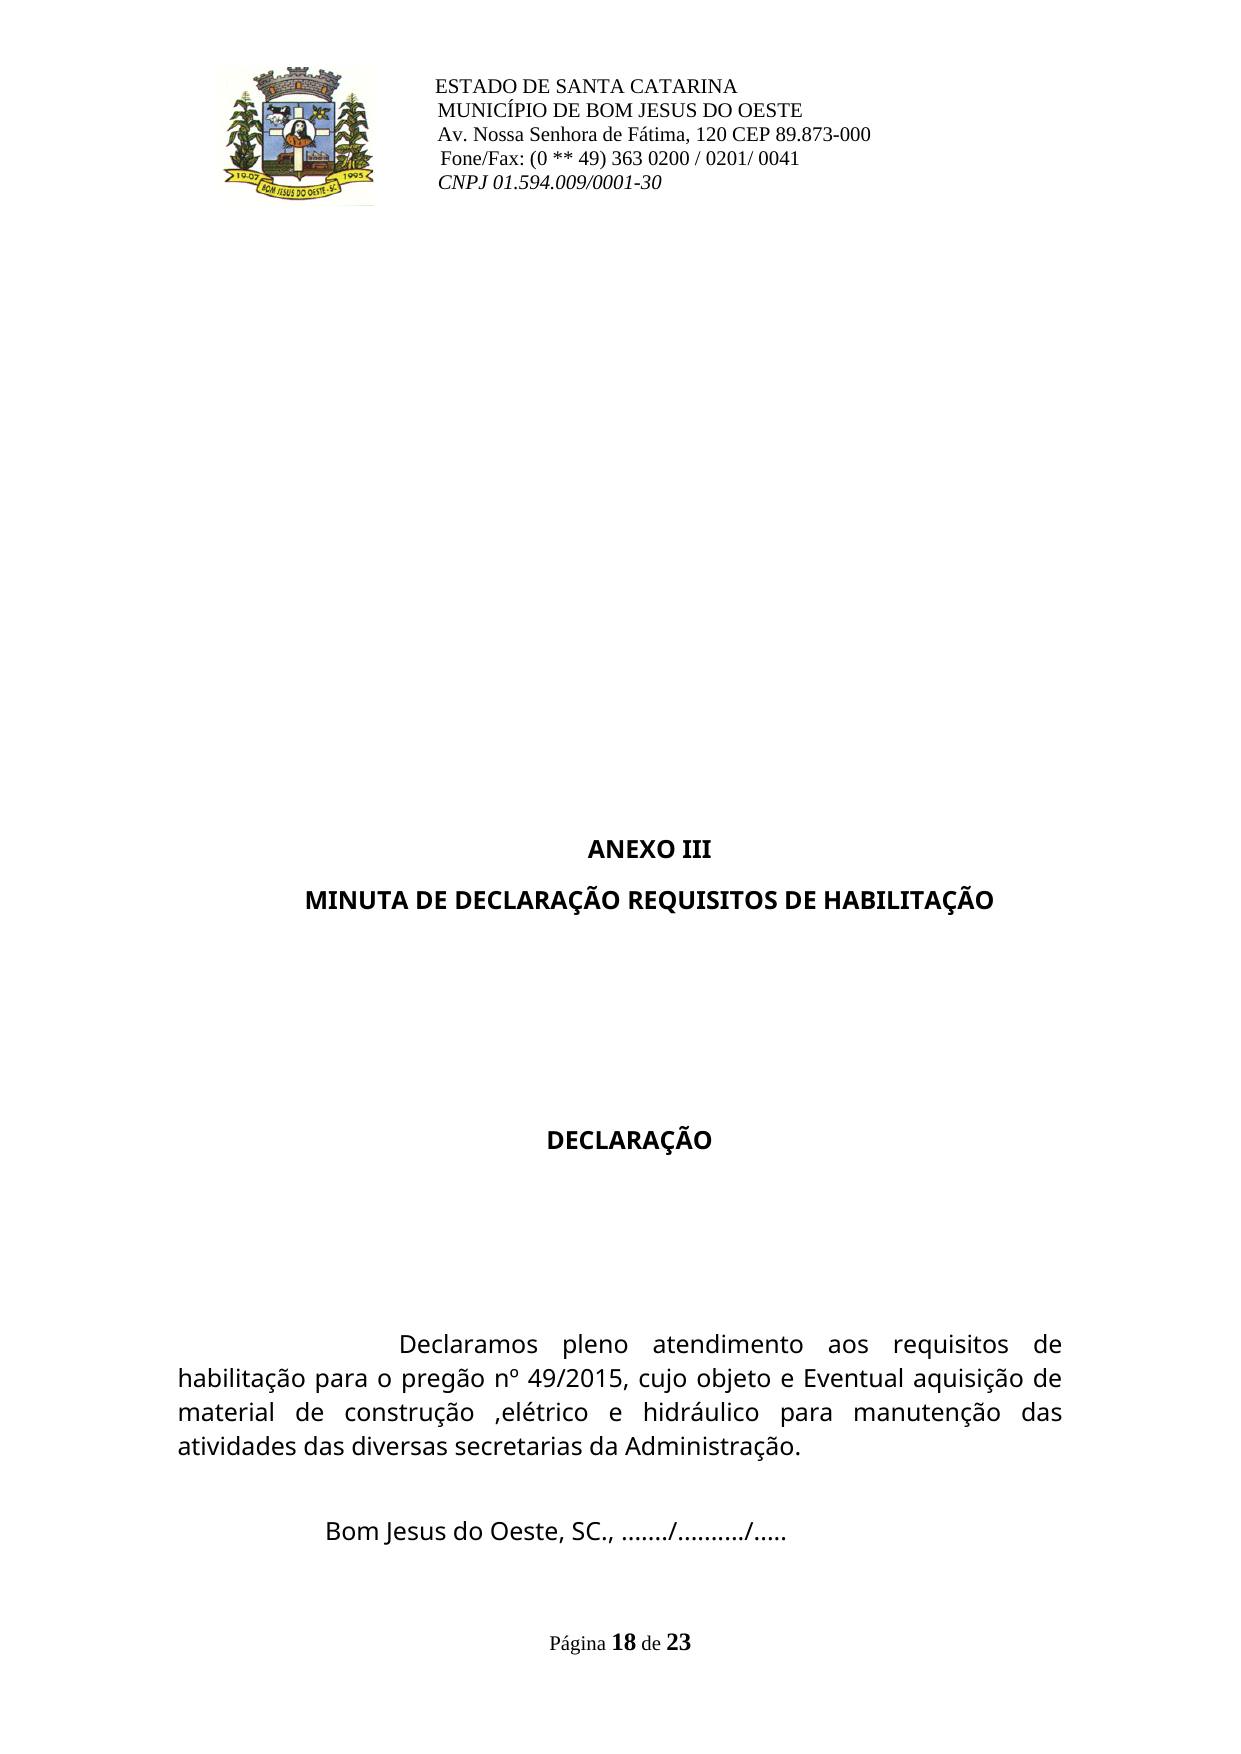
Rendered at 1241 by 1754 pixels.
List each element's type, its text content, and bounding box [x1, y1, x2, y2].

picture [217, 67, 374, 206]
text Declaramos pleno atendimento aos requisitos de habilitação para o pregão nº 49/2015, cujo objeto e Eventual aquisição de material de construção ,elétrico e hidráulico para manutenção das atividades das diversas secretarias da Administração. [177, 1327, 1063, 1463]
text ANEXO III [236, 831, 1063, 865]
text Bom Jesus do Oeste, SC., ......./........../..... [177, 1514, 1063, 1548]
text Minuta de Declaração Requisitos de Habilitação [236, 882, 1063, 916]
text DECLARAÇÃO [177, 1122, 1063, 1157]
